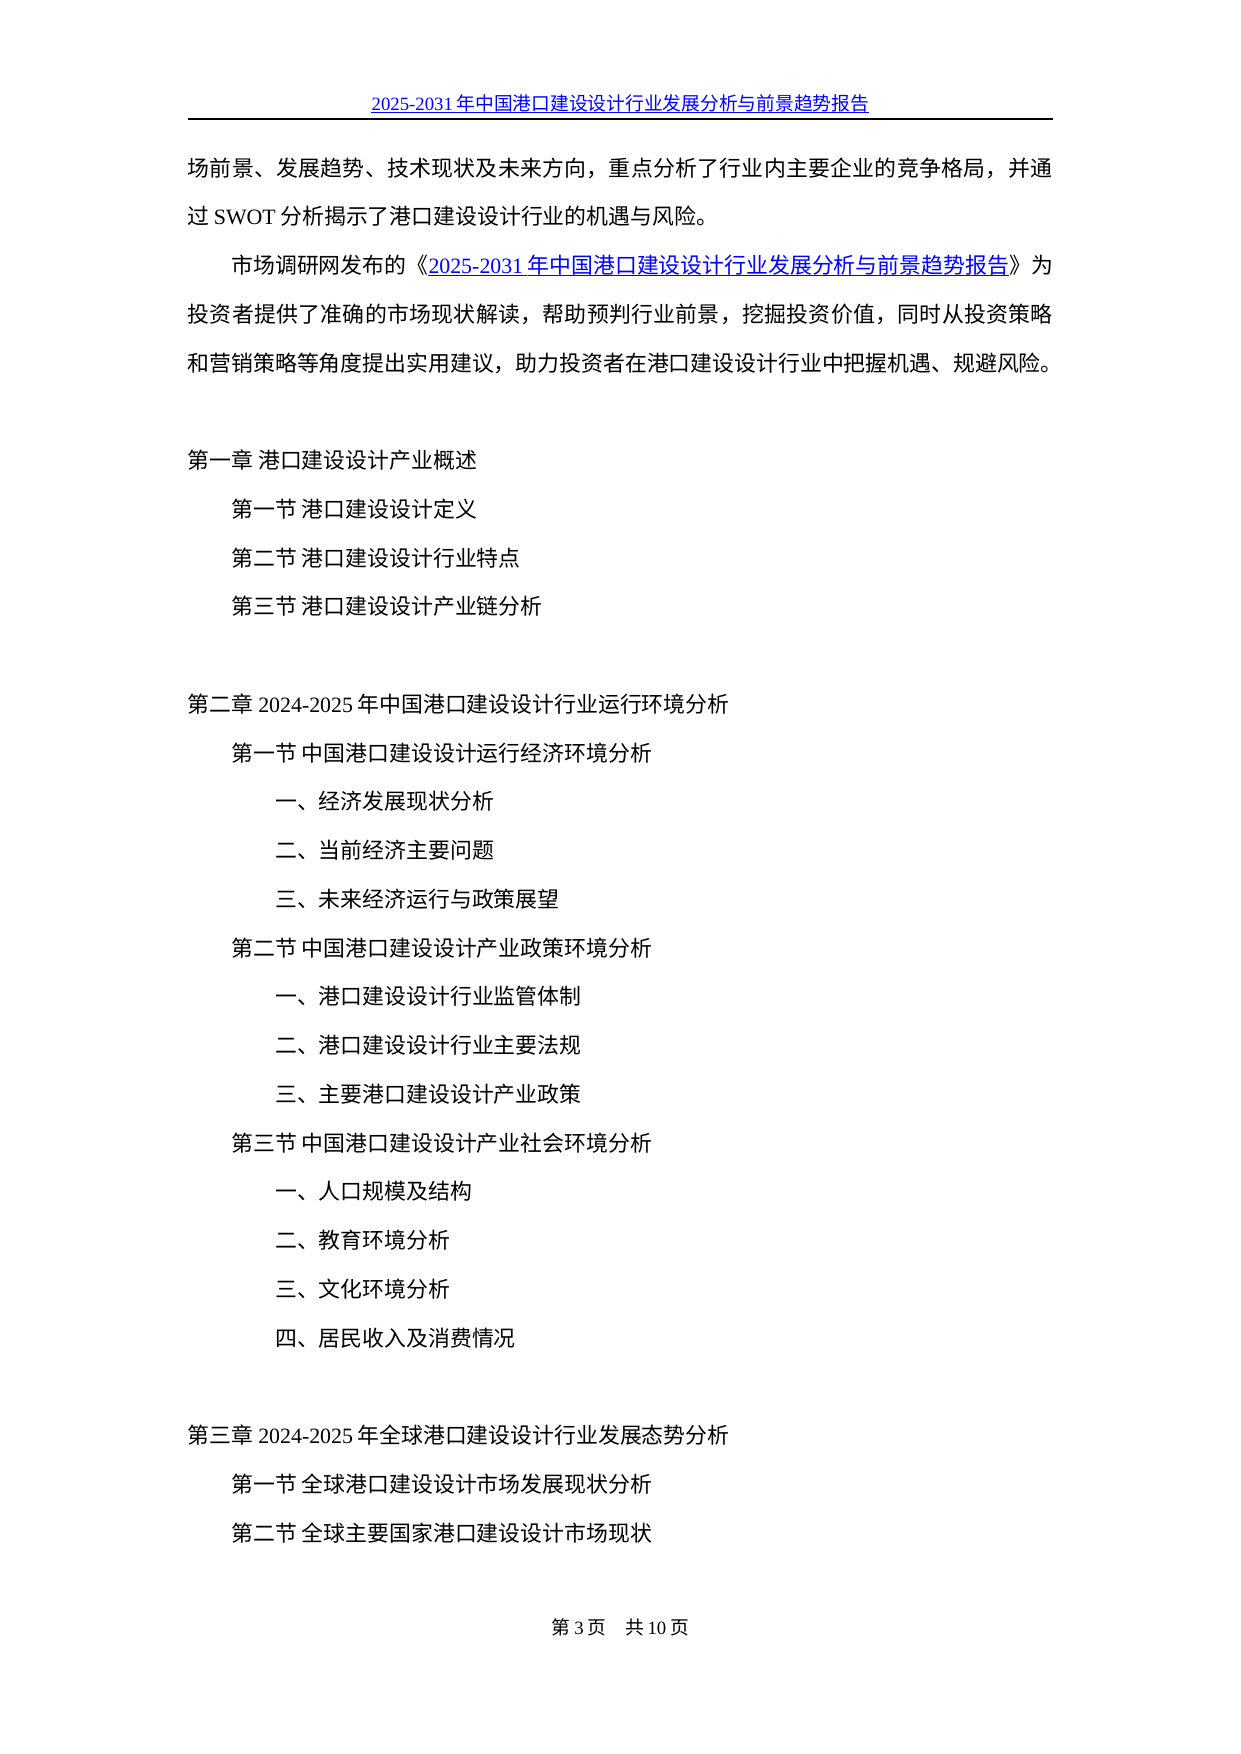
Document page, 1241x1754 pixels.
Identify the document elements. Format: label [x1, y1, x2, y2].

text [187, 150, 1053, 1548]
